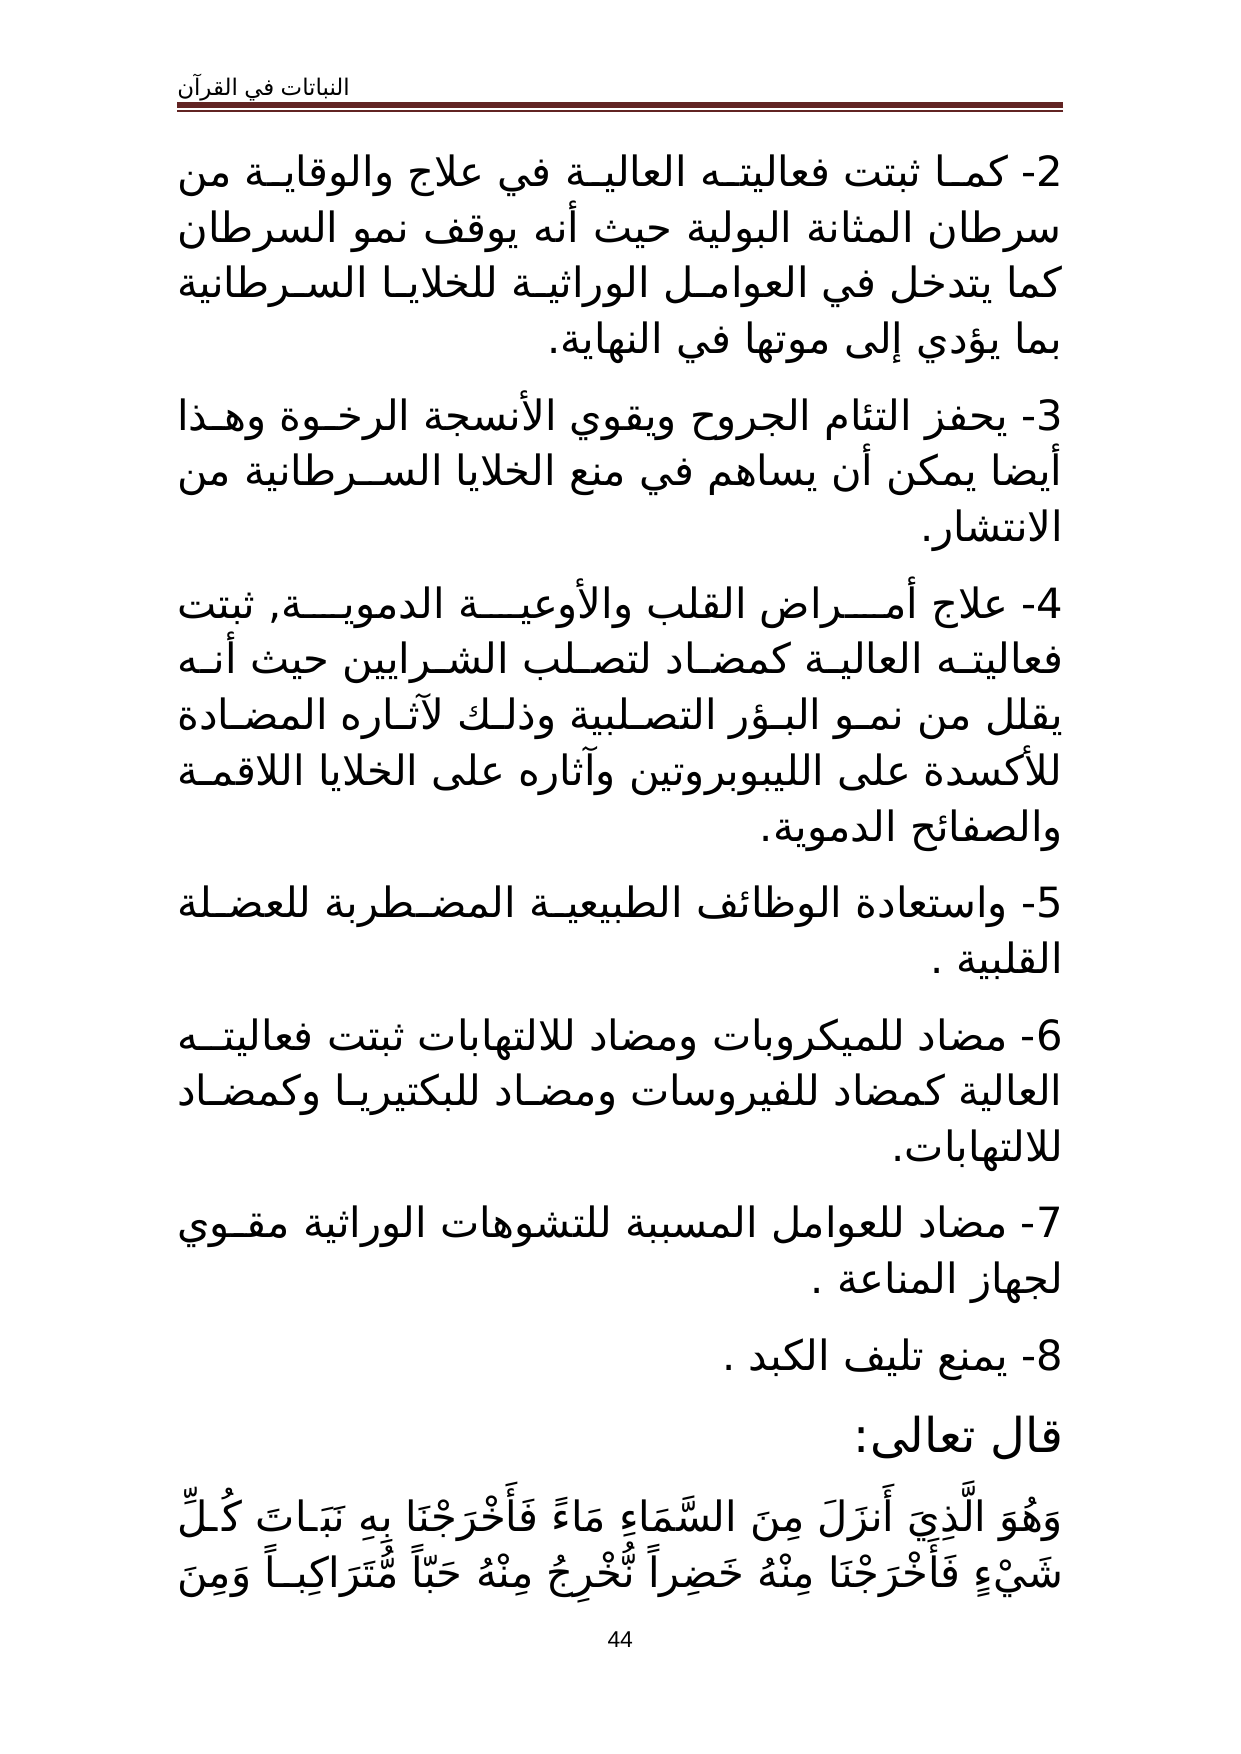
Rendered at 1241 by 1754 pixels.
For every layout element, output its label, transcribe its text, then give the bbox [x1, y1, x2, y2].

text 4- علاج أمراض القلب والأوعية الدموية, ثبتت فعاليته العالية كمضاد لتصلب الشرايين حيث أنه يقلل من نمو البؤر التصلبية وذلك لآثاره المضادة للأكسدة على الليبوبروتين وآثاره على الخلايا اللاقمة والصفائح الدموية. [177, 579, 1063, 851]
text 8- يمنع تليف الكبد . [177, 1332, 1063, 1380]
text 5- واستعادة الوظائف الطبيعية المضطربة للعضلة القلبية . [177, 879, 1063, 983]
text قال تعالى: [177, 1408, 1063, 1464]
text 3- يحفز التئام الجروح ويقوي الأنسجة الرخوة وهذا أيضا يمكن أن يساهم في منع الخلايا السرطانية من الانتشار. [177, 391, 1063, 551]
text 6- مضاد للميكروبات ومضاد للالتهابات ثبتت فعاليته العالية كمضاد للفيروسات ومضاد للبكتيريا وكمضاد للالتهابات. [177, 1011, 1063, 1171]
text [177, 1493, 1063, 1597]
text 2- كما ثبتت فعاليته العالية في علاج والوقاية من سرطان المثانة البولية حيث أنه يوقف نمو السرطان كما يتدخل في العوامل الوراثية للخلايا السرطانية بما يؤدي إلى موتها في النهاية. [177, 148, 1063, 363]
text 7- مضاد للعوامل المسببة للتشوهات الوراثية مقوي لجهاز المناعة . [177, 1199, 1063, 1303]
